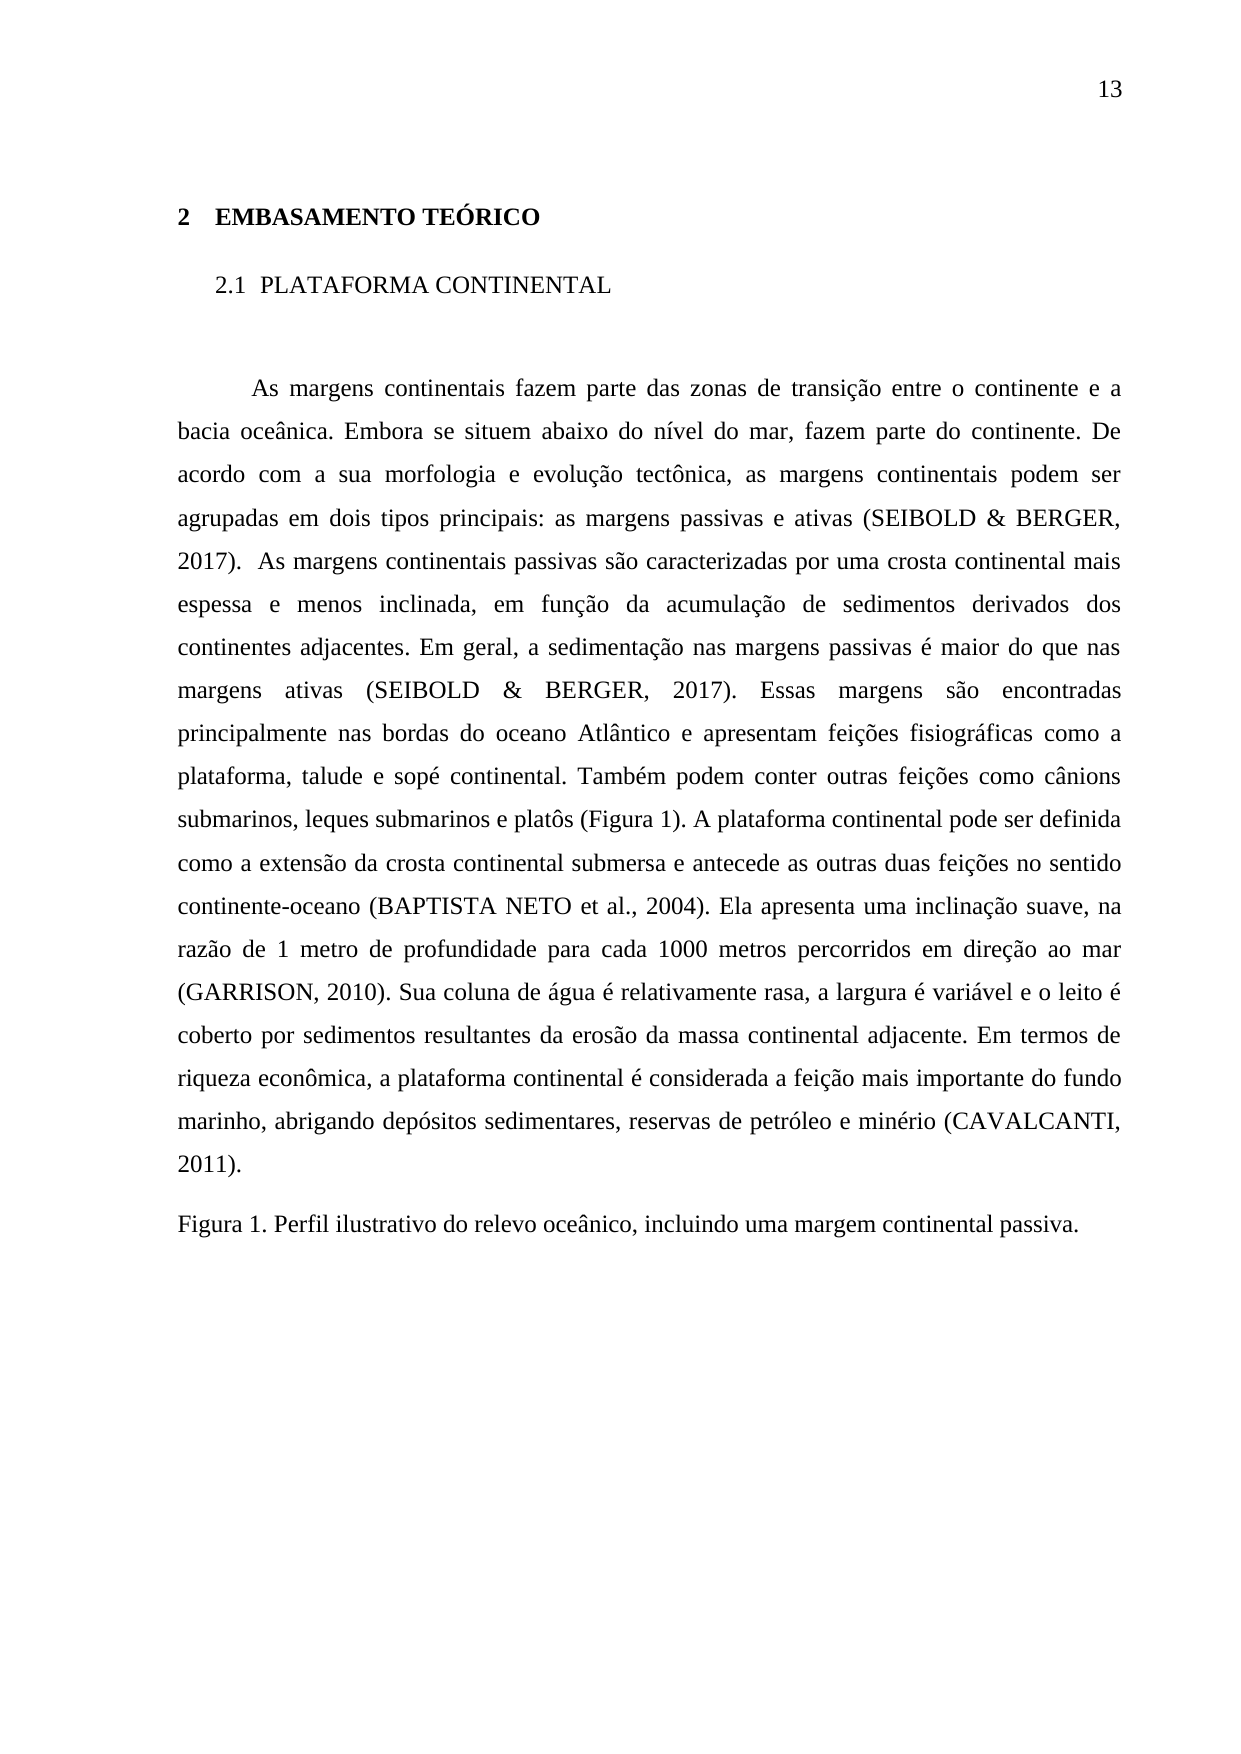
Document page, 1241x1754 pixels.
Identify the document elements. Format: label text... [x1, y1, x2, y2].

text As margens continentais fazem parte das zonas de transição entre o continente e a bacia oceânica. Embora se situem abaixo do nível do mar, fazem parte do continente. De acordo com a sua morfologia e evolução tectônica, as margens continentais podem ser agrupadas em dois tipos principais: as margens passivas e ativas (SEIBOLD & BERGER, 2017). As margens continentais passivas são caracterizadas por uma crosta continental mais espessa e menos inclinada, em função da acumulação de sedimentos derivados dos continentes adjacentes. Em geral, a sedimentação nas margens passivas é maior do que nas margens ativas (SEIBOLD & BERGER, 2017). Essas margens são encontradas principalmente nas bordas do oceano Atlântico e apresentam feições fisiográficas como a plataforma, talude e sopé continental. Também podem conter outras feições como cânions submarinos, leques submarinos e platôs (Figura 1). A plataforma continental pode ser definida como a extensão da crosta continental submersa e antecede as outras duas feições no sentido continente-oceano (BAPTISTA NETO et al., 2004). Ela apresenta uma inclinação suave, na razão de 1 metro de profundidade para cada 1000 metros percorridos em direção ao mar (GARRISON, 2010). Sua coluna de água é relativamente rasa, a largura é variável e o leito é coberto por sedimentos resultantes da erosão da massa continental adjacente. Em termos de riqueza econômica, a plataforma continental é considerada a feição mais importante do fundo marinho, abrigando depósitos sedimentares, reservas de petróleo e minério (CAVALCANTI, 2011). [177, 373, 1122, 1178]
text Figura 1. Perfil ilustrativo do relevo oceânico, incluindo uma margem continental passiva. [177, 1209, 1122, 1238]
subtitle EMBASAMENTO TEÓRICO [177, 202, 1122, 231]
subtitle PLATAFORMA CONTINENTAL [215, 270, 1122, 299]
